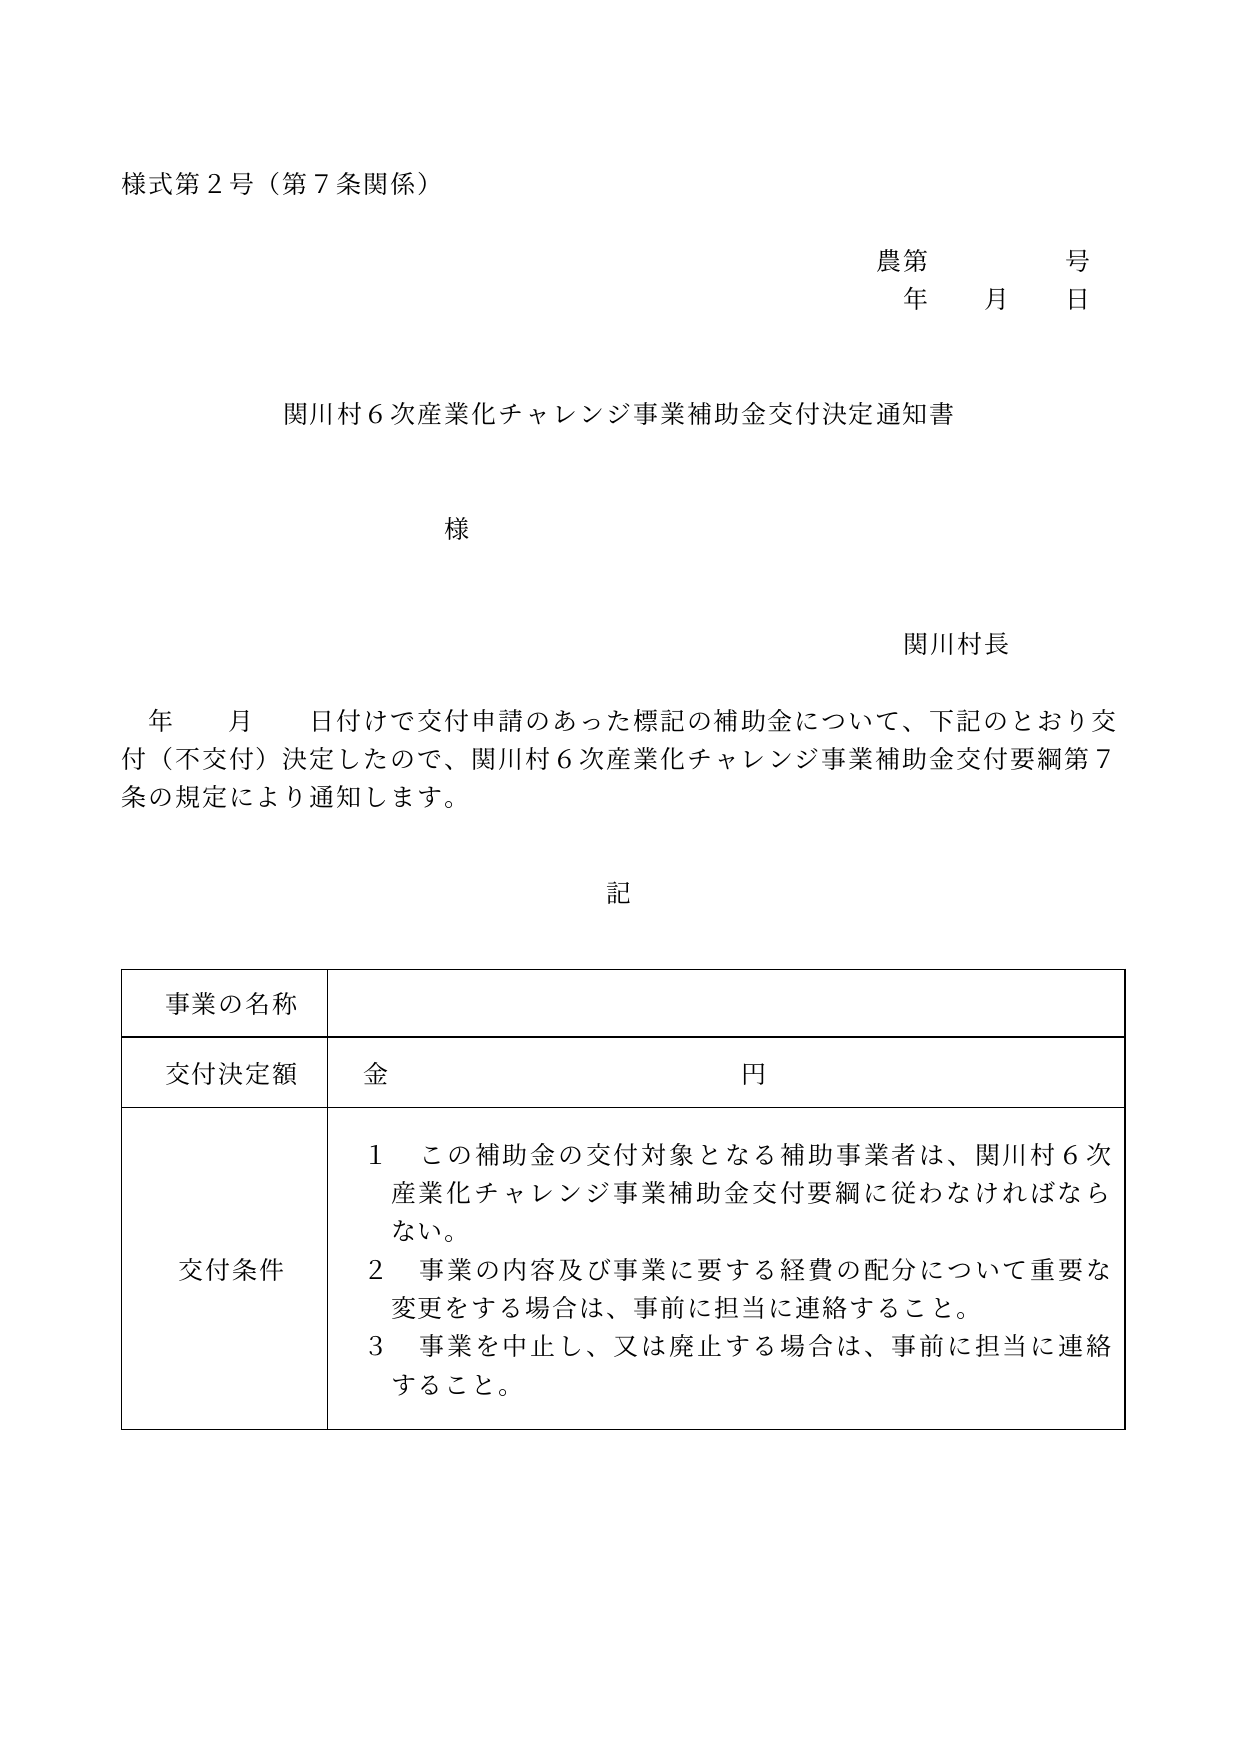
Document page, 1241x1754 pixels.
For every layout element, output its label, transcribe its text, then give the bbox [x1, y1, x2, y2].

table_cell １ この補助金の交付対象となる補助事業者は、関川村６次産業化チャレンジ事業補助金交付要綱に従わなければならない。 ２ 事業の内容及び事業に要する経費の配分について重要な変更をする場合は、事前に担当に連絡すること。 ３ 事業を中止し、又は廃止する場合は、事前に担当に連絡すること。 [328, 1108, 1124, 1428]
text 関川村６次産業化チャレンジ事業補助金交付決定通知書 [121, 393, 1119, 432]
table_cell 交付決定額 [122, 1038, 327, 1107]
table_header 事業の名称 [122, 970, 327, 1036]
text 関川村長 [742, 623, 1119, 662]
text 年 月 日付けで交付申請のあった標記の補助金について、下記のとおり交付（不交付）決定したので、関川村６次産業化チャレンジ事業補助金交付要綱第７条の規定により通知します。 [121, 700, 1119, 815]
text 農第 号 [121, 240, 1092, 278]
table_cell 金 円 [328, 1038, 1124, 1107]
text 様式第２号（第７条関係） [121, 163, 1119, 202]
table_cell 交付条件 [122, 1108, 327, 1428]
text 記 [121, 873, 1119, 911]
text 様 [121, 508, 1119, 547]
table_header [328, 970, 1124, 1036]
text 年 月 日 [121, 278, 1092, 317]
